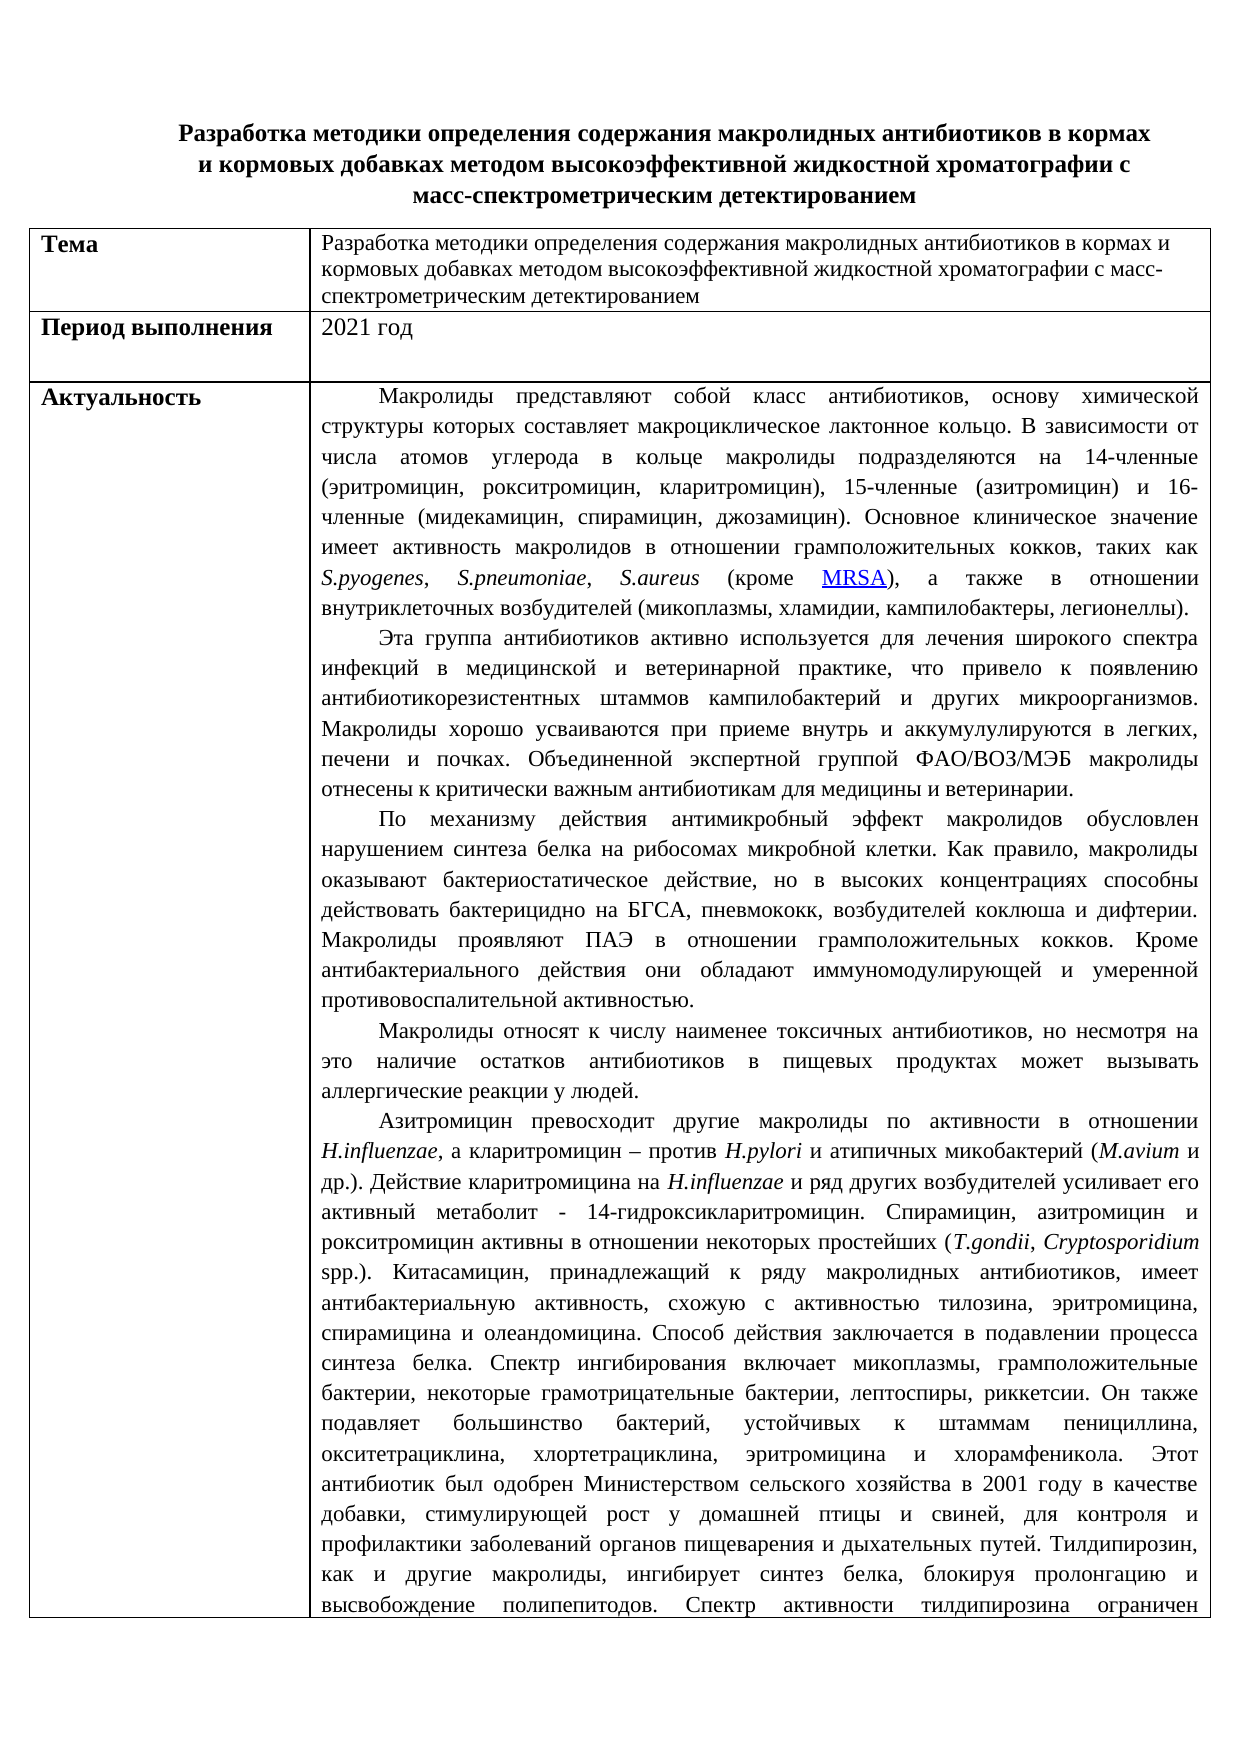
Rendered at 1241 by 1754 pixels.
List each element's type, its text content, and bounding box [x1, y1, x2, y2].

table_cell Актуальность [30, 383, 309, 1617]
table_header Тема [30, 229, 309, 311]
table_header Разработка методики определения содержания макролидных антибиотиков в кормах и кормовых добавках методом высокоэффективной жидкостной хроматографии с масс-спектрометрическим детектированием [311, 229, 1210, 311]
table_cell 2021 год [311, 312, 1210, 381]
text Разработка методики определения содержания макролидных антибиотиков в кормах и кормовых добавках методом высокоэффективной жидкостной хроматографии с масс-спектрометрическим детектированием [177, 118, 1152, 209]
table_cell Период выполнения [30, 312, 309, 381]
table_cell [311, 383, 1210, 1617]
